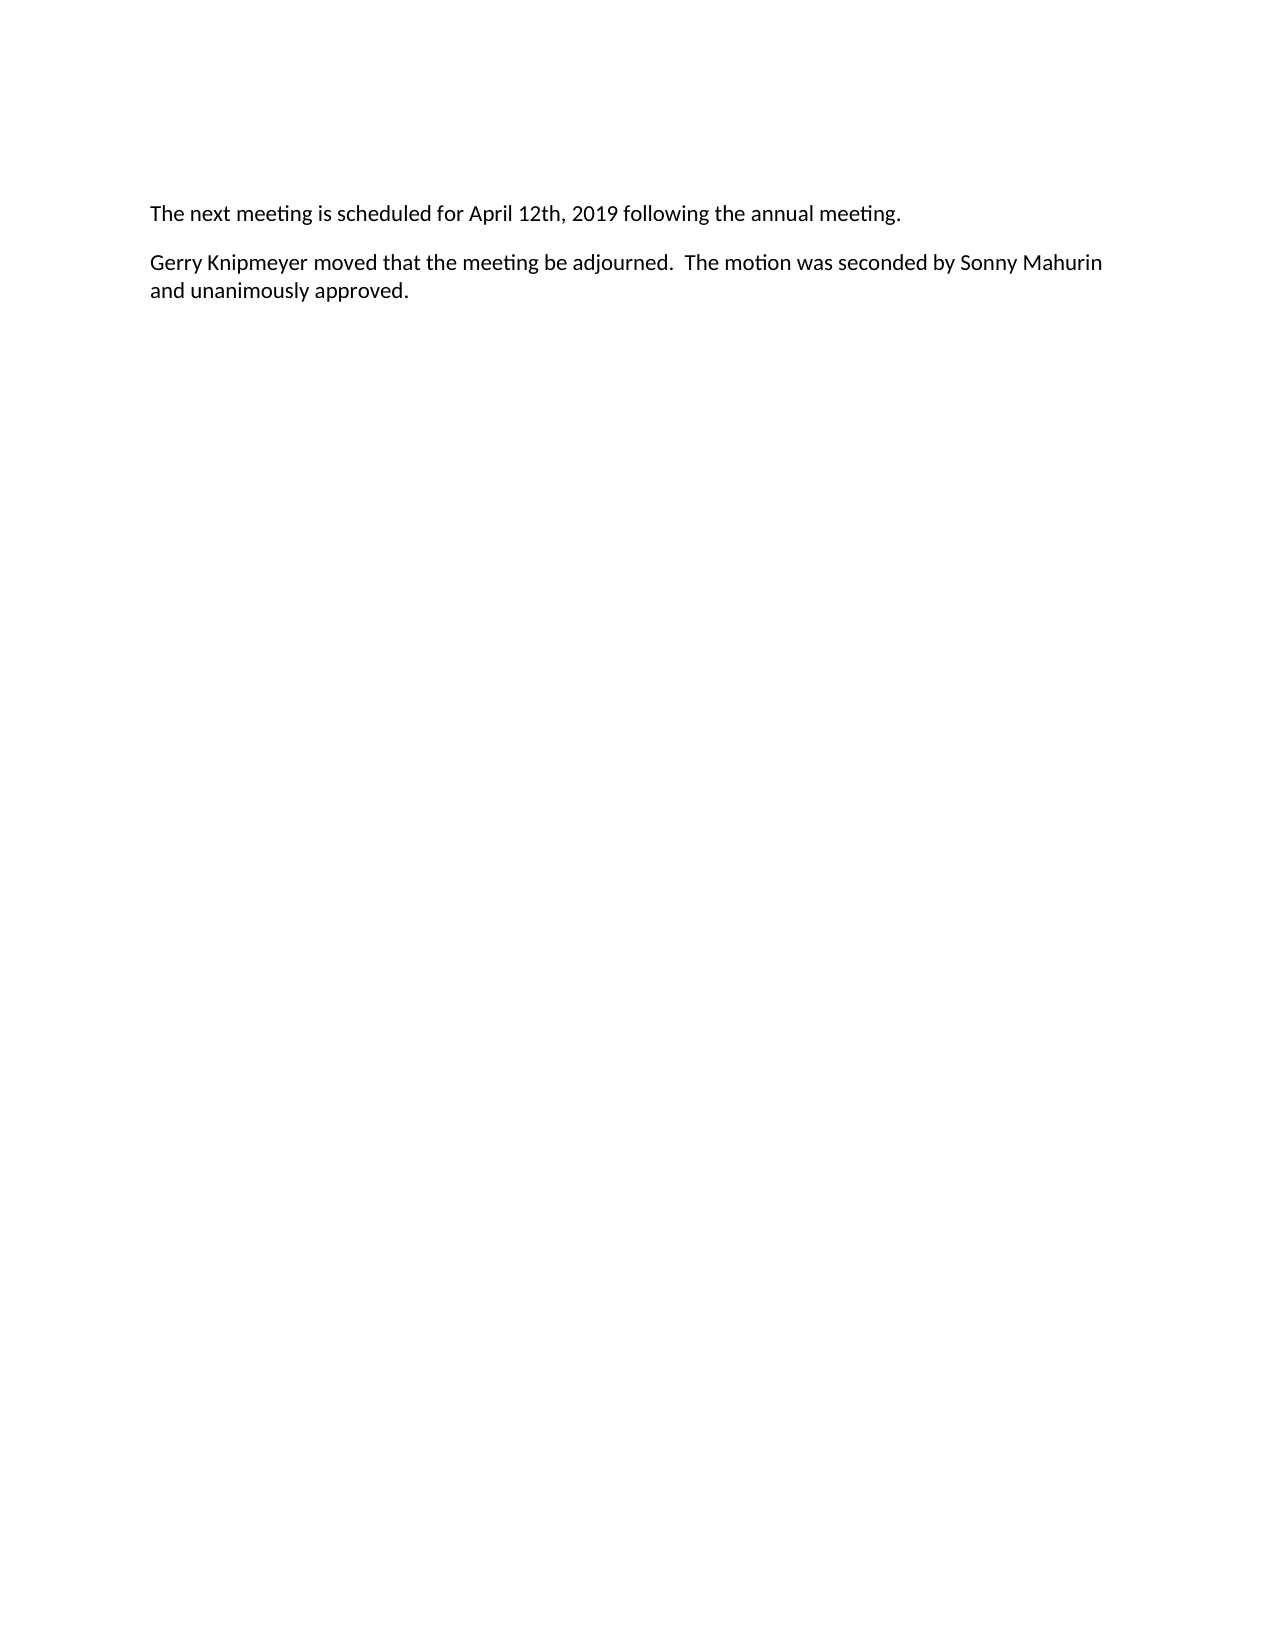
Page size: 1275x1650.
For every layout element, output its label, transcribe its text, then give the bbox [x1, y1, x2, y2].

text The next meeting is scheduled for April 12th, 2019 following the annual meeting. [150, 199, 1125, 227]
text Gerry Knipmeyer moved that the meeting be adjourned. The motion was seconded by Sonny Mahurin and unanimously approved. [150, 248, 1125, 304]
